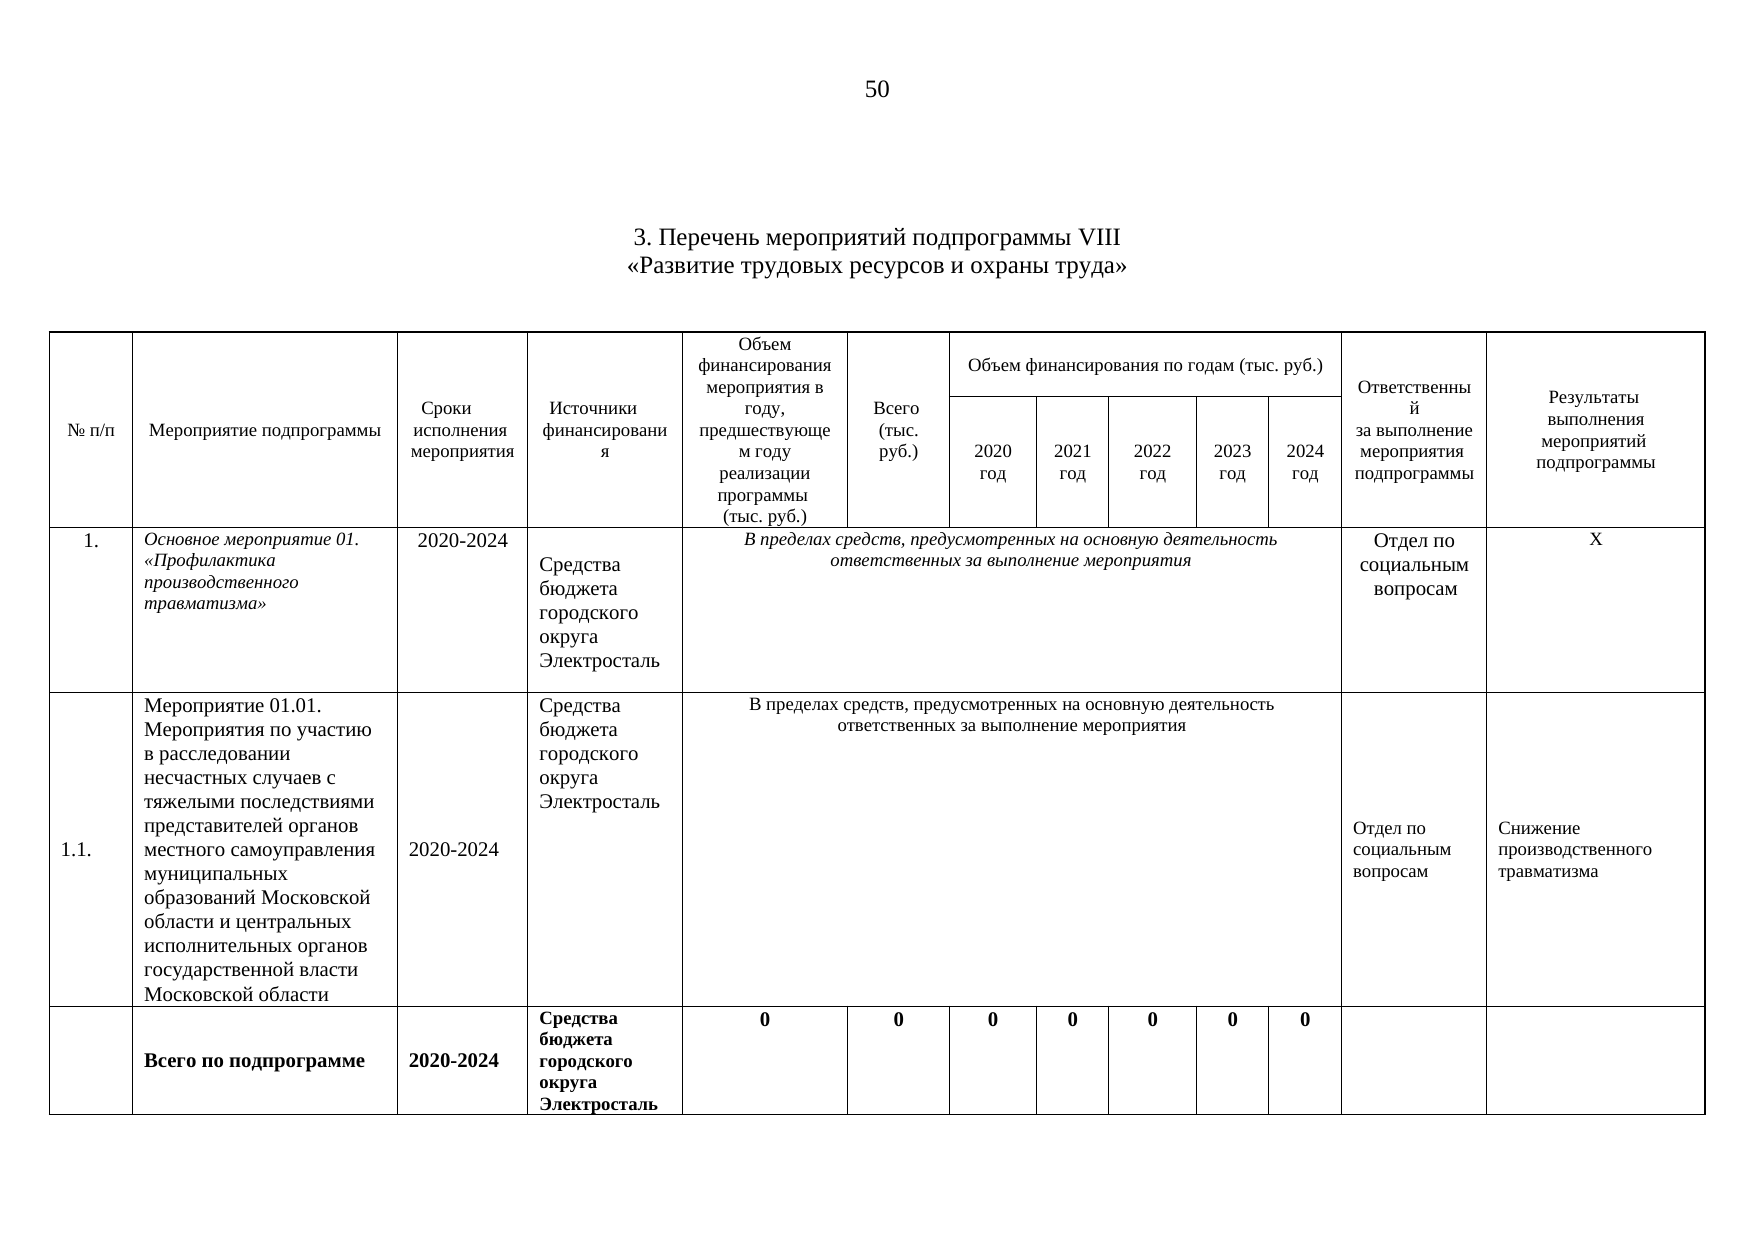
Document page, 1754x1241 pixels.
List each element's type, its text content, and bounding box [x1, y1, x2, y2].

table_cell [50, 1007, 132, 1114]
table_cell 0 [1269, 1007, 1341, 1114]
table_cell Отдел по социальным вопросам [1342, 528, 1486, 692]
table_cell Средства бюджета городского округа Электросталь [528, 1007, 682, 1114]
table_cell 1. [50, 528, 132, 692]
table_cell 2022 год [1109, 397, 1196, 527]
table_cell Основное мероприятие 01. «Профилактика производственного травматизма» [133, 528, 397, 692]
table_header Сроки исполнения мероприятия [398, 333, 527, 527]
table_cell [1487, 1007, 1704, 1114]
table_header Мероприятие подпрограммы [133, 333, 397, 527]
table_cell [1342, 1007, 1486, 1114]
table_header Объем финансирования мероприятия в году, предшествующем году реализации программы (тыс. руб.) [683, 333, 847, 527]
table_cell 2024 год [1269, 397, 1341, 527]
text 3. Перечень мероприятий подпрограммы VIII [118, 222, 1636, 250]
table_cell 0 [848, 1007, 949, 1114]
table_cell 0 [683, 1007, 847, 1114]
table_cell В пределах средств, предусмотренных на основную деятельность ответственных за выполнение мероприятия [683, 693, 1341, 1006]
table_cell Снижение производственного травматизма [1487, 693, 1704, 1006]
table_cell Х [1487, 528, 1704, 692]
table_cell 0 [1109, 1007, 1196, 1114]
table_header Всего (тыс. руб.) [848, 333, 949, 527]
table_cell 2020 год [950, 397, 1036, 527]
table_header Результаты выполнения мероприятий подпрограммы [1487, 333, 1704, 527]
table_cell Отдел по социальным вопросам [1342, 693, 1486, 1006]
table_cell Мероприятие 01.01. Мероприятия по участию в расследовании несчастных случаев с тяжелыми последствиями представителей органов местного самоуправления муниципальных образований Московской области и центральных исполнительных органов государственной власти Московской области [133, 693, 397, 1006]
table_cell 2020-2024 [398, 528, 527, 692]
table_header № п/п [50, 333, 132, 527]
table_cell 2023 год [1197, 397, 1268, 527]
table_cell 2020-2024 [398, 1007, 527, 1114]
table_cell 1.1. [50, 693, 132, 1006]
table_cell В пределах средств, предусмотренных на основную деятельность ответственных за выполнение мероприятия [683, 528, 1341, 692]
table_cell 0 [1037, 1007, 1108, 1114]
table_header Ответственный за выполнение мероприятия подпрограммы [1342, 333, 1486, 527]
table_cell 0 [1197, 1007, 1268, 1114]
table_cell 2021 год [1037, 397, 1108, 527]
table_cell 0 [950, 1007, 1036, 1114]
table_header Объем финансирования по годам (тыс. руб.) [950, 333, 1341, 396]
table_cell Всего по подпрограмме [133, 1007, 397, 1114]
table_cell Средства бюджета городского округа Электросталь [528, 693, 682, 1006]
text «Развитие трудовых ресурсов и охраны труда» [118, 250, 1636, 279]
table_header Источники финансирования [528, 333, 682, 527]
table_cell 2020-2024 [398, 693, 527, 1006]
table_cell Средства бюджета городского округа Электросталь [528, 528, 682, 692]
